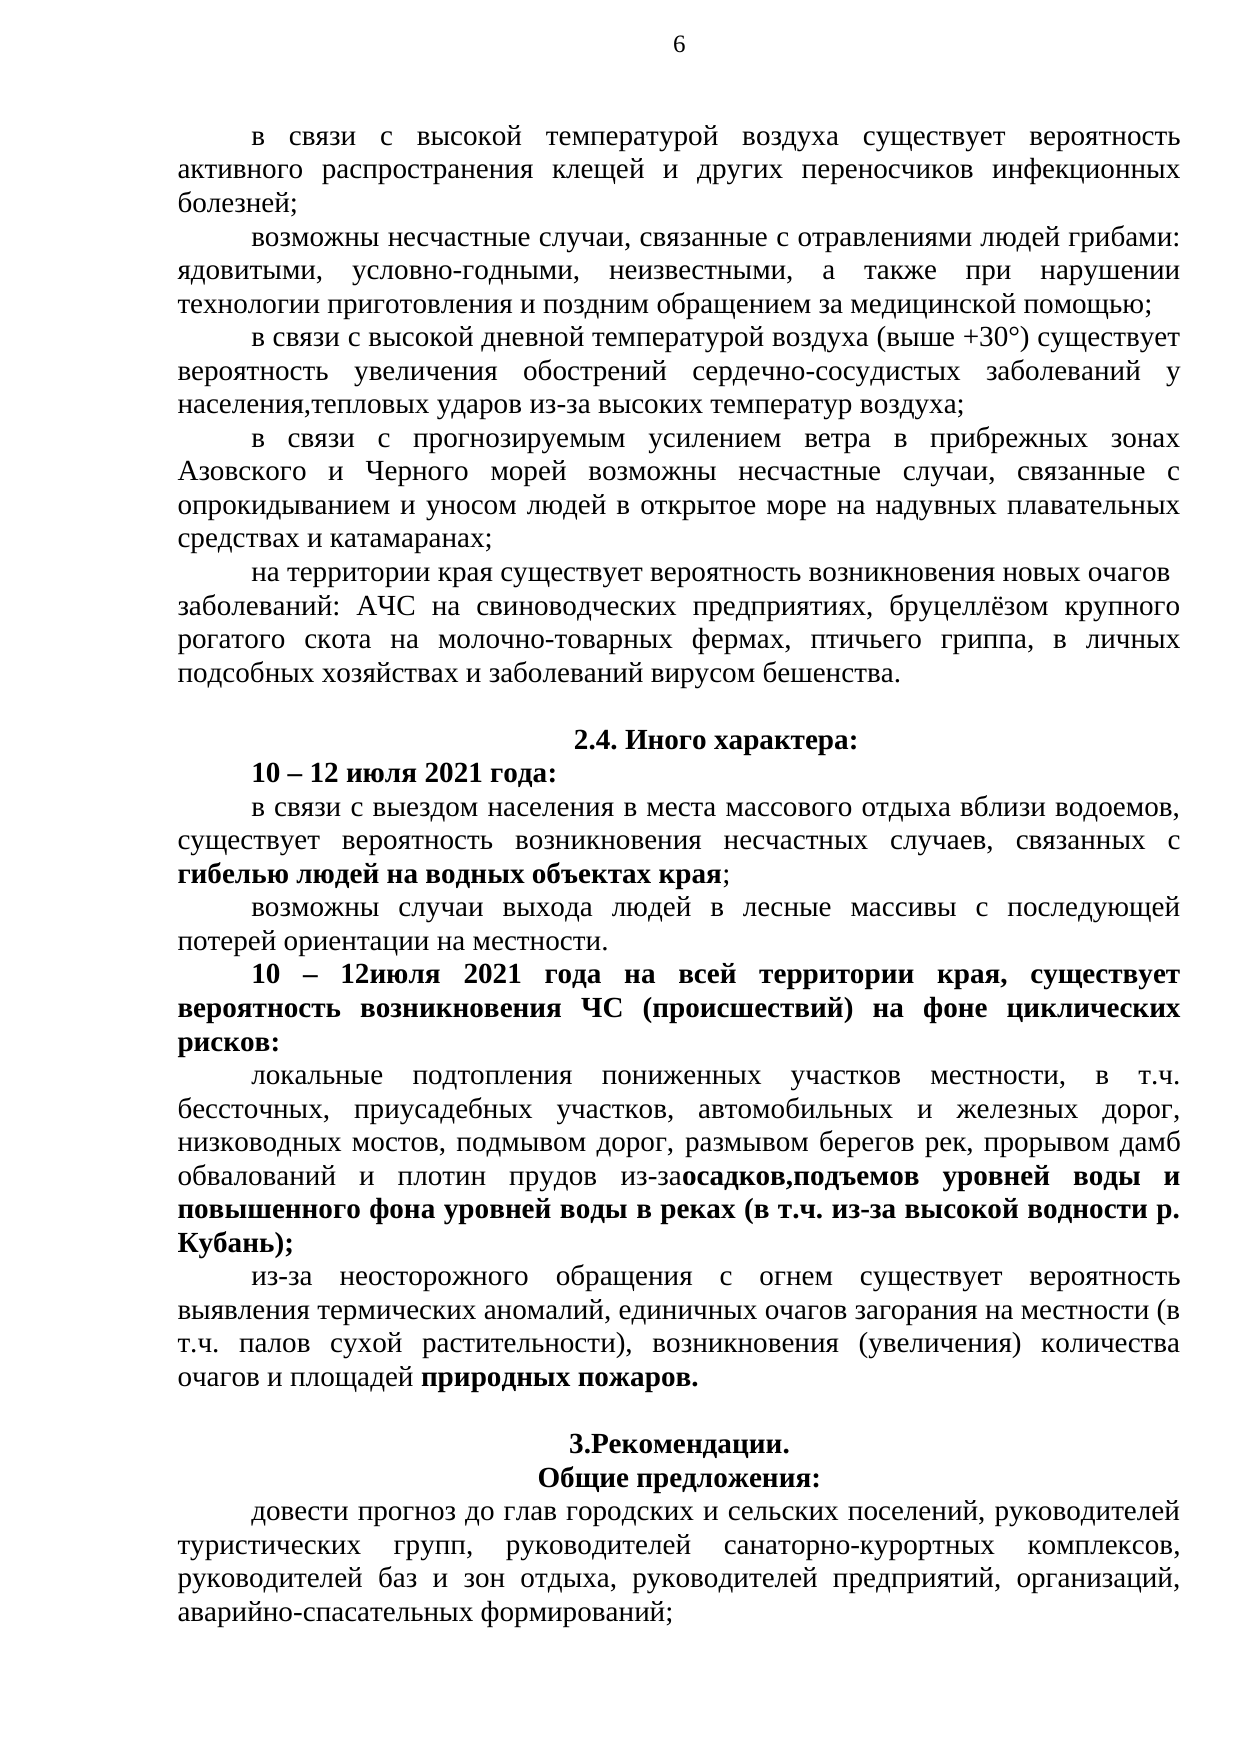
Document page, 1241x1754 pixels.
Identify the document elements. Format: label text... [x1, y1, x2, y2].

text локальные подтопления пониженных участков местности, в т.ч. бессточных, приусадебных участков, автомобильных и железных дорог, низководных мостов, подмывом дорог, размывом берегов рек, прорывом дамб обвалований и плотин прудов из-заосадков,подъемов уровней воды и повышенного фона уровней воды в реках (в т.ч. из-за высокой водности р. Кубань); [177, 1057, 1181, 1258]
text из-за неосторожного обращения с огнем существует вероятность выявления термических аномалий, единичных очагов загорания на местности (в т.ч. палов сухой растительности), возникновения (увеличения) количества очагов и площадей природных пожаров. [177, 1258, 1181, 1393]
text заболеваний: АЧС на свиноводческих предприятиях, бруцеллёзом крупного рогатого скота на молочно-товарных фермах, птичьего гриппа, в личных подсобных хозяйствах и заболеваний вирусом бешенства. [177, 588, 1181, 688]
text 10 – 12 июля 2021 года: [547, 755, 1181, 789]
text 3.Рекомендации. [177, 1426, 1181, 1460]
text в связи с прогнозируемым усилением ветра в прибрежных зонах Азовского и Черного морей возможны несчастные случаи, связанные с опрокидыванием и уносом людей в открытое море на надувных плавательных средствах и катамаранах; [177, 420, 1181, 554]
text возможны случаи выхода людей в лесные массивы с последующей потерей ориентации на местности. [177, 889, 1181, 957]
text в связи с выездом населения в места массового отдыха вблизи водоемов, существует вероятность возникновения несчастных случаев, связанных с гибелью людей на водных объектах края; [177, 789, 1181, 889]
text 10 – 12 июля 2021 года: [177, 755, 424, 789]
text довести прогноз до глав городских и сельских поселений, руководителей туристических групп, руководителей санаторно-курортных комплексов, руководителей баз и зон отдыха, руководителей предприятий, организаций, аварийно-спасательных формирований; [177, 1493, 1181, 1627]
text возможны несчастные случаи, связанные с отравлениями людей грибами: ядовитыми, условно-годными, неизвестными, а также при нарушении технологии приготовления и поздним обращением за медицинской помощью; [177, 219, 1181, 319]
text в связи с высокой температурой воздуха существует вероятность активного распространения клещей и других переносчиков инфекционных болезней; [177, 118, 1181, 219]
text 2.4. Иного характера: [177, 722, 1181, 755]
text Общие предложения: [177, 1460, 1181, 1493]
text на территории края существует вероятность возникновения новых очагов [177, 554, 1181, 588]
text в связи с высокой дневной температурой воздуха (выше +30°) существует вероятность увеличения обострений сердечно-сосудистых заболеваний у населения,тепловых ударов из-за высоких температур воздуха; [177, 319, 1181, 420]
text 10 – 12июля 2021 года на всей территории края, существует вероятность возникновения ЧС (происшествий) на фоне циклических рисков: [177, 957, 1181, 1057]
